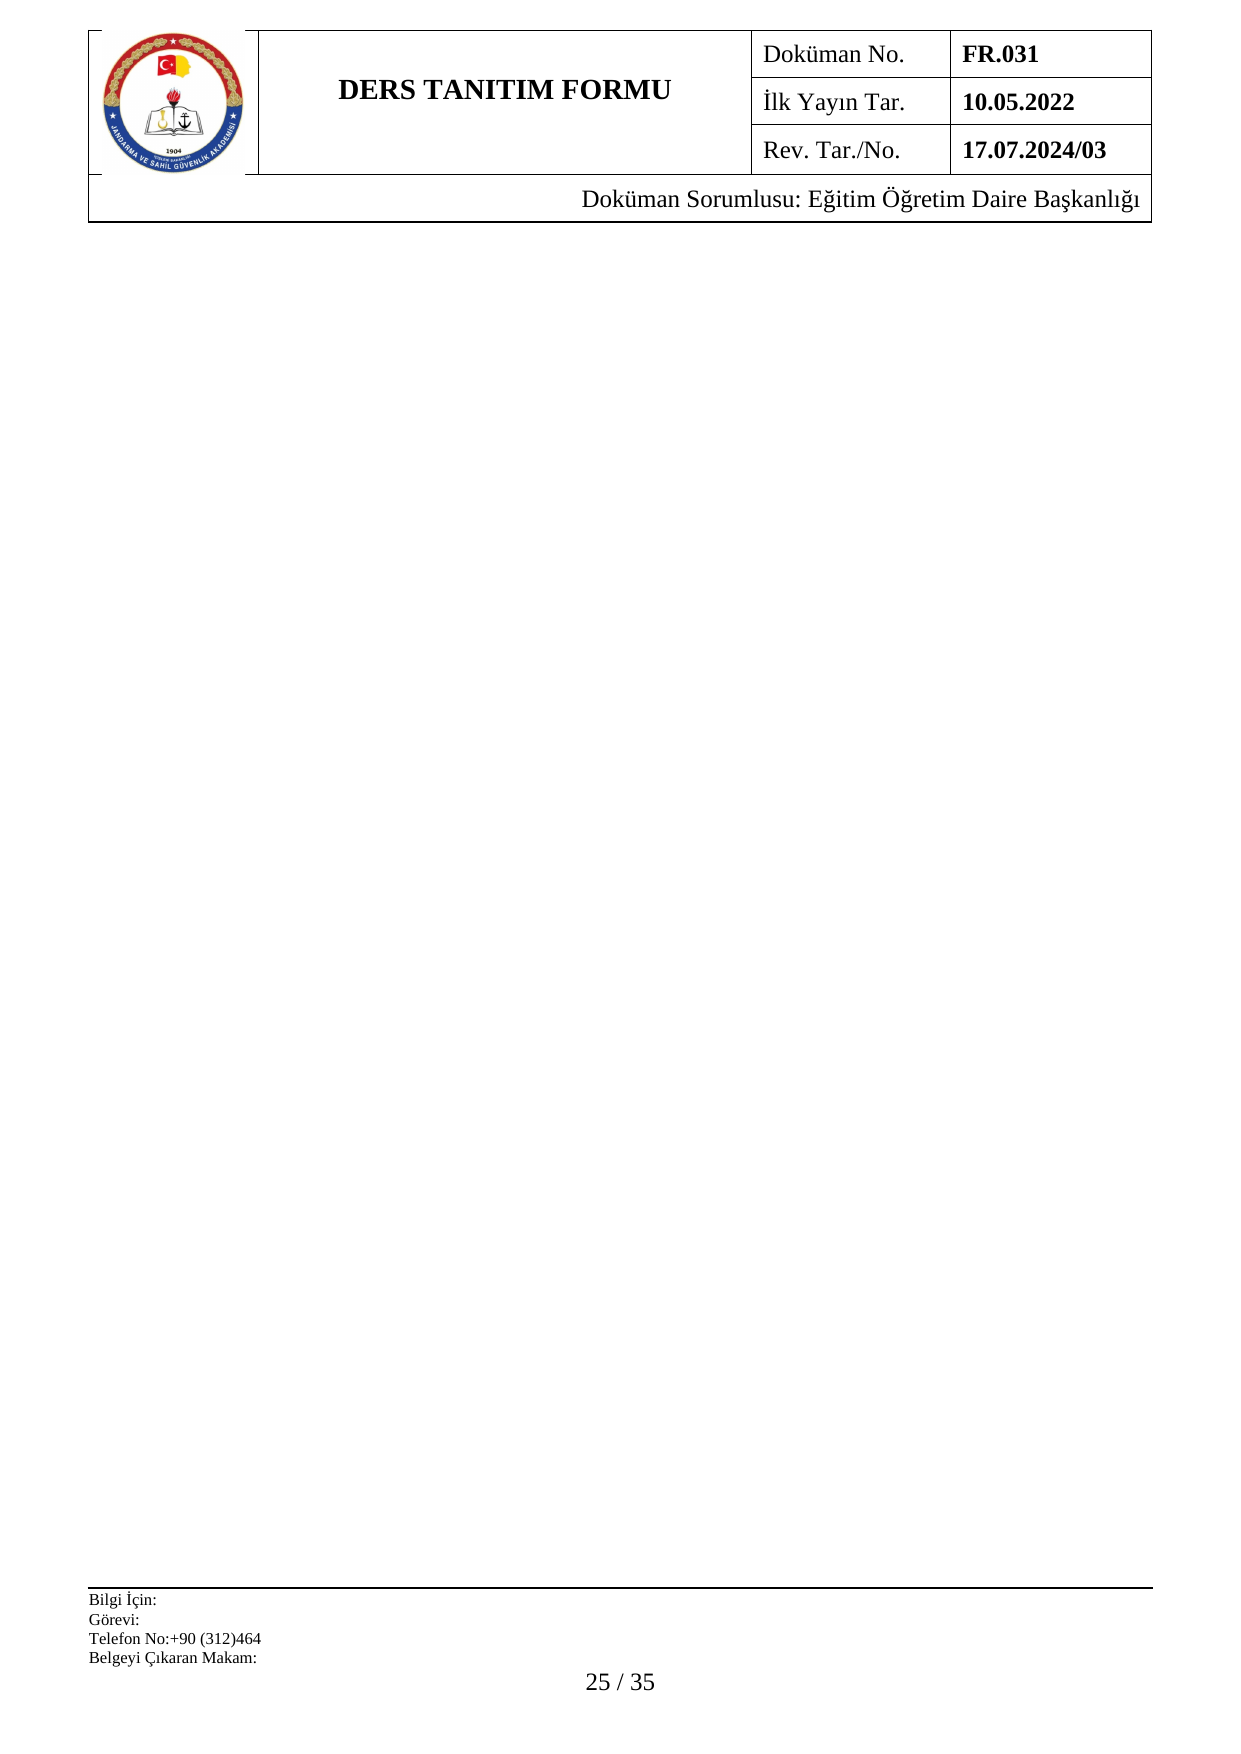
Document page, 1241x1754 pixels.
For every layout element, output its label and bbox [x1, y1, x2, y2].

picture [101, 30, 246, 175]
